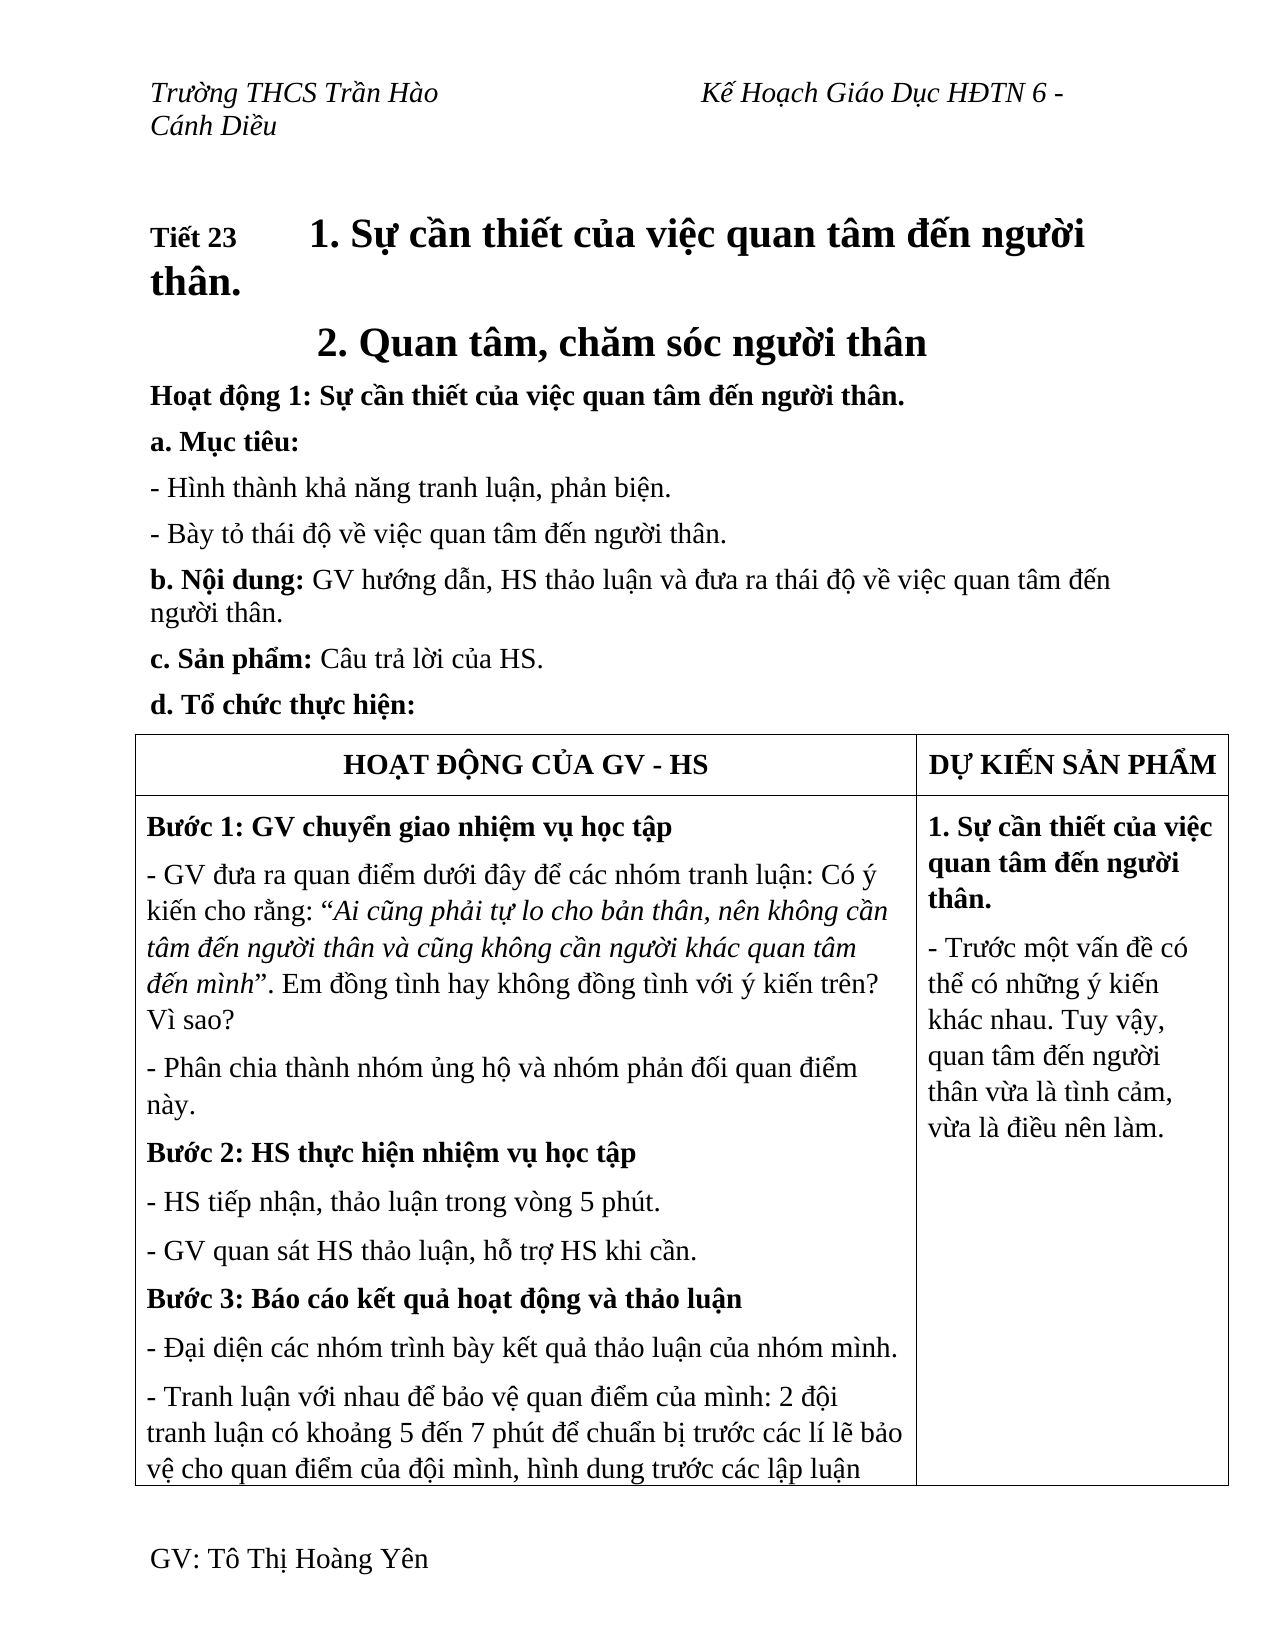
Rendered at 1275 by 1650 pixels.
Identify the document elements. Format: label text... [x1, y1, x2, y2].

text 2. Quan tâm, chăm sóc người thân [150, 317, 1125, 365]
text - Bày tỏ thái độ về việc quan tâm đến người thân. [150, 516, 1125, 549]
table_header HOẠT ĐỘNG CỦA GV - HS [136, 735, 916, 795]
text Tiết 23 1. Sự cần thiết của việc quan tâm đến người thân. [150, 209, 1125, 305]
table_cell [136, 796, 916, 1484]
table_header DỰ KIẾN SẢN PHẨM [917, 735, 1228, 795]
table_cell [917, 796, 1228, 1484]
text d. Tổ chức thực hiện: [150, 687, 1125, 721]
text a. Mục tiêu: [150, 424, 1125, 457]
text c. Sản phẩm: Câu trả lời của HS. [150, 641, 1125, 675]
text - Hình thành khả năng tranh luận, phản biện. [150, 470, 1125, 503]
text b. Nội dung: GV hướng dẫn, HS thảo luận và đưa ra thái độ về việc quan tâm đến người thân. [150, 562, 1125, 629]
text Hoạt động 1: Sự cần thiết của việc quan tâm đến người thân. [150, 378, 1125, 411]
